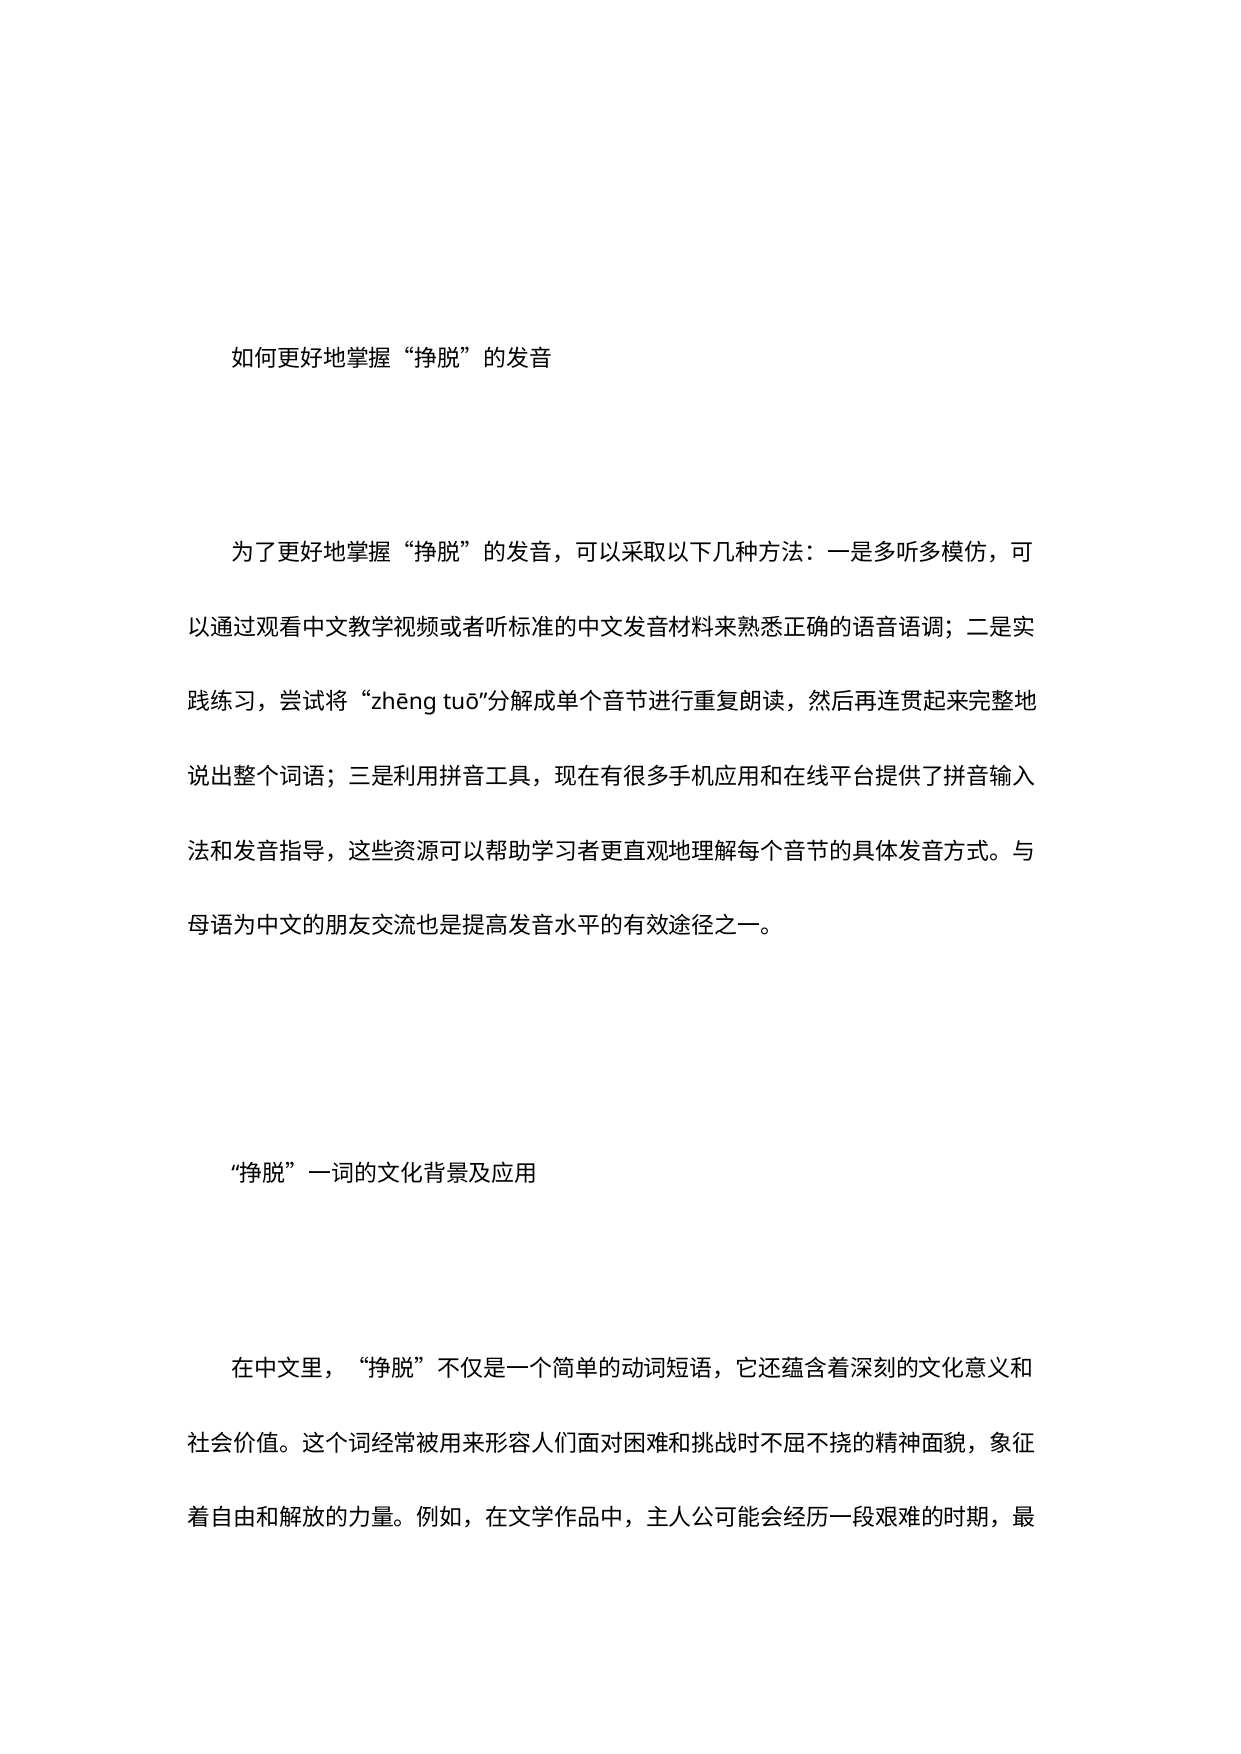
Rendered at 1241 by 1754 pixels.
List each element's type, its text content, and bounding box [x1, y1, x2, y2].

text 为了更好地掌握“挣脱”的发音，可以采取以下几种方法：一是多听多模仿，可以通过观看中文教学视频或者听标准的中文发音材料来熟悉正确的语音语调；二是实践练习，尝试将“zhēng tuō”分解成单个音节进行重复朗读，然后再连贯起来完整地说出整个词语；三是利用拼音工具，现在有很多手机应用和在线平台提供了拼音输入法和发音指导，这些资源可以帮助学习者更直观地理解每个音节的具体发音方式。与母语为中文的朋友交流也是提高发音水平的有效途径之一。 [187, 518, 1053, 956]
text “挣脱”一词的文化背景及应用 [187, 1139, 1053, 1204]
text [187, 1334, 1053, 1548]
text 如何更好地掌握“挣脱”的发音 [187, 323, 1053, 388]
